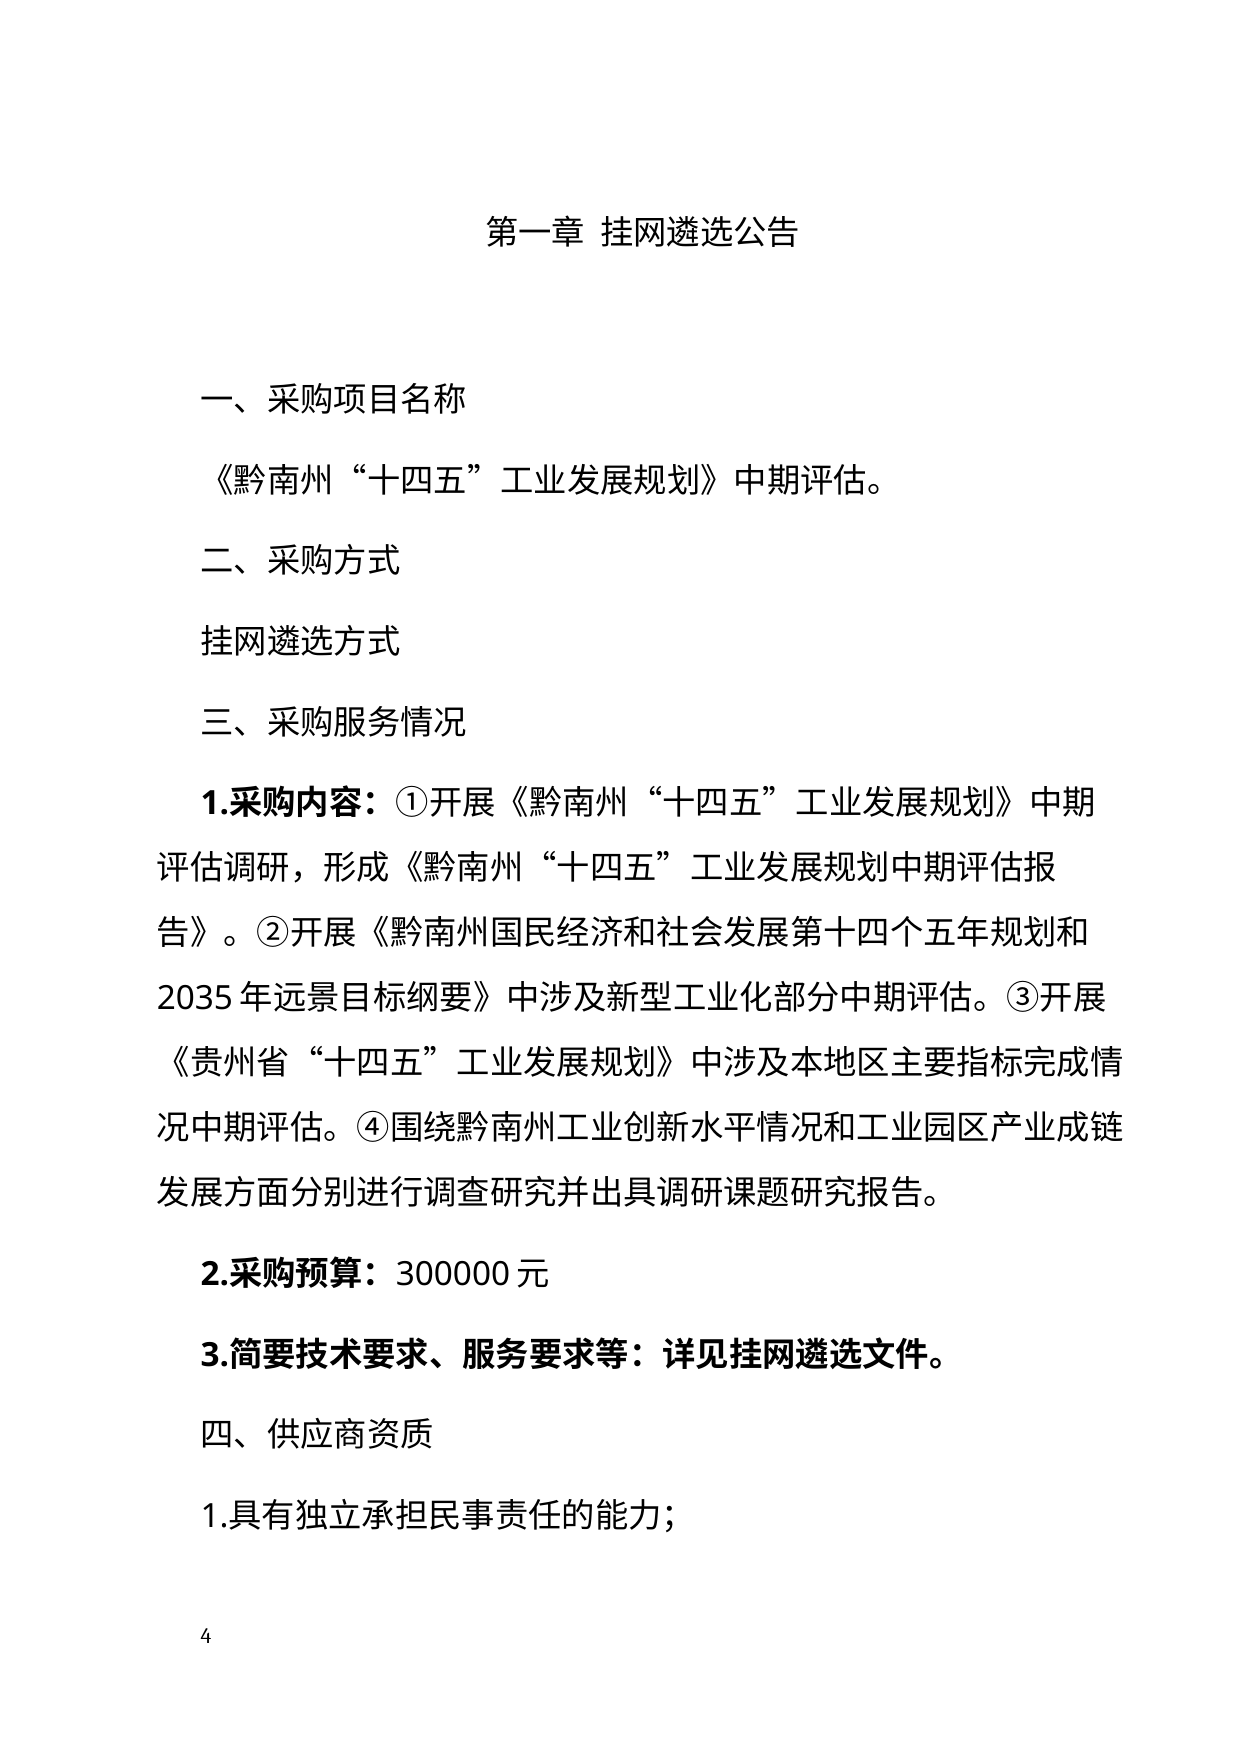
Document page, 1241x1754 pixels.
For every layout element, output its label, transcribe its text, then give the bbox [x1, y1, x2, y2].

text 3.简要技术要求、服务要求等：详见挂网遴选文件。 [157, 1319, 1128, 1384]
text 1.具有独立承担民事责任的能力； [157, 1480, 1128, 1545]
subtitle 第一章 挂网遴选公告 [157, 197, 1128, 262]
text 一、采购项目名称 [157, 365, 1128, 430]
text 2.采购预算：300000元 [157, 1238, 1128, 1303]
text 1.采购内容：①开展《黔南州“十四五”工业发展规划》中期评估调研，形成《黔南州“十四五”工业发展规划中期评估报告》。②开展《黔南州国民经济和社会发展第十四个五年规划和2035年远景目标纲要》中涉及新型工业化部分中期评估。③开展《贵州省“十四五”工业发展规划》中涉及本地区主要指标完成情况中期评估。④围绕黔南州工业创新水平情况和工业园区产业成链发展方面分别进行调查研究并出具调研课题研究报告。 [157, 768, 1128, 1223]
text 四、供应商资质 [157, 1400, 1128, 1465]
text 三、采购服务情况 [157, 687, 1128, 752]
text 《黔南州“十四五”工业发展规划》中期评估。 [157, 445, 1128, 510]
text 挂网遴选方式 [157, 607, 1128, 672]
text 二、采购方式 [157, 526, 1128, 591]
